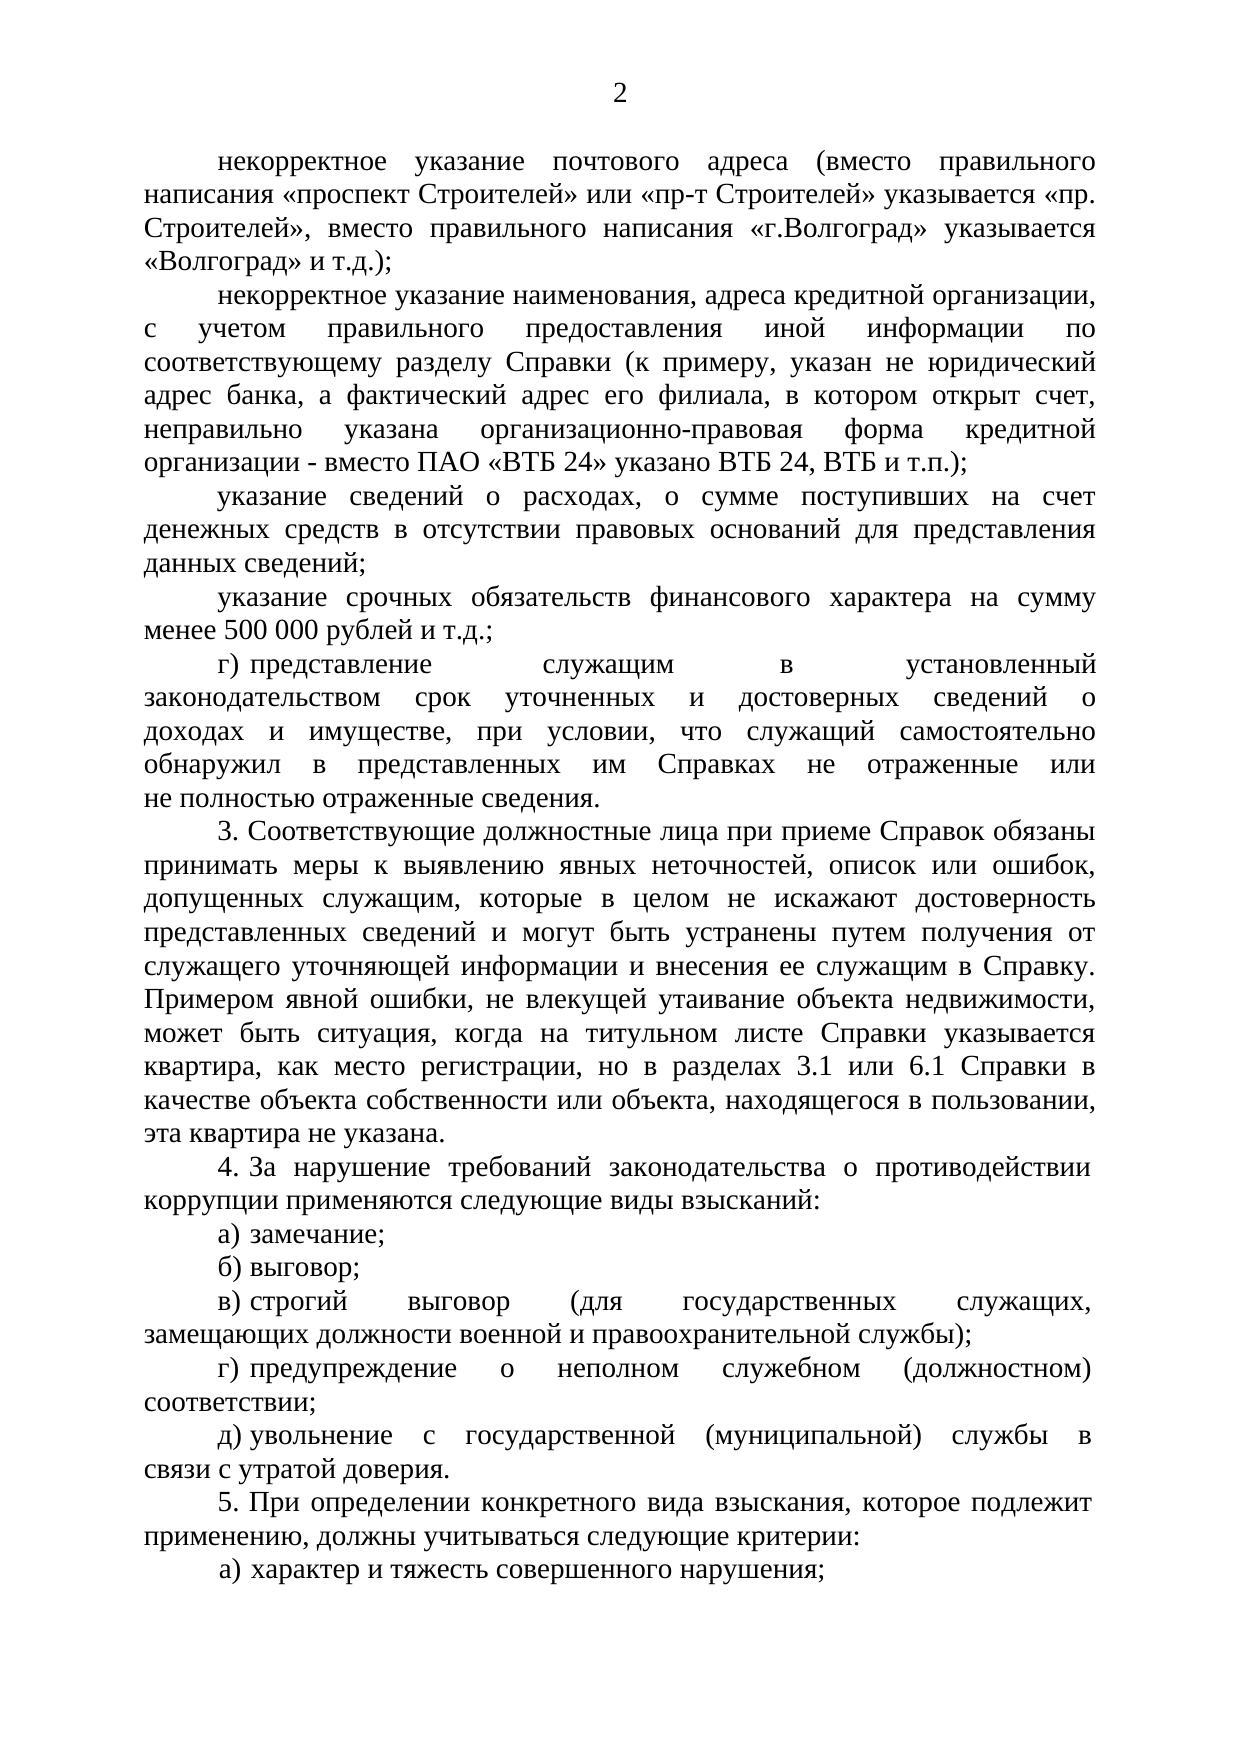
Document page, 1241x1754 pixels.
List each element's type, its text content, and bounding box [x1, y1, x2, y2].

list За нарушение требований законодательства о противодействии коррупции применяются следующие виды взысканий: [143, 1149, 1092, 1216]
text д) увольнение с государственной (муниципальной) службы в связи с утратой доверия. [143, 1417, 1092, 1484]
text г) предупреждение о неполном служебном (должностном) соответствии; [143, 1350, 1092, 1417]
text а) характер и тяжесть совершенного нарушения; [218, 1551, 1097, 1585]
text в) строгий выговор (для государственных служащих, замещающих должности военной и правоохранительной службы); [143, 1283, 1092, 1350]
text 3. Соответствующие должностные лица при приеме Справок обязаны принимать меры к выявлению явных неточностей, описок или ошибок, допущенных служащим, которые в целом не искажают достоверность представленных сведений и могут быть устранены путем получения от служащего уточняющей информации и внесения ее служащим в Справку. Примером явной ошибки, не влекущей утаивание объекта недвижимости, может быть ситуация, когда на титульном листе Справки указывается квартира, как место регистрации, но в разделах 3.1 или 6.1 Справки в качестве объекта собственности или объекта, находящегося в пользовании, эта квартира не указана. [143, 813, 1097, 1149]
text указание сведений о расходах, о сумме поступивших на счет денежных средств в отсутствии правовых оснований для представления данных сведений; [143, 478, 1097, 579]
text указание срочных обязательств финансового характера на сумму менее 500 000 рублей и т.д.; [143, 579, 1097, 646]
text некорректное указание почтового адреса (вместо правильного написания «проспект Строителей» или «пр-т Строителей» указывается «пр. Строителей», вместо правильного написания «г.Волгоград» указывается «Волгоград» и т.д.); [143, 143, 1097, 277]
text г) представление служащим в установленный законодательством срок уточненных и достоверных сведений о доходах и имуществе, при условии, что служащий самостоятельно обнаружил в представленных им Справках не отраженные или не полностью отраженные сведения. [143, 646, 1097, 813]
text некорректное указание наименования, адреса кредитной организации, с учетом правильного предоставления иной информации по соответствующему разделу Справки (к примеру, указан не юридический адрес банка, а фактический адрес его филиала, в котором открыт счет, неправильно указана организационно-правовая форма кредитной организации - вместо ПАО «ВТБ 24» указано ВТБ 24, ВТБ и т.п.); [143, 277, 1097, 478]
text б) выговор; [217, 1249, 1097, 1283]
text а) замечание; [217, 1216, 1097, 1249]
list При определении конкретного вида взыскания, которое подлежит применению, должны учитываться следующие критерии: [143, 1484, 1093, 1551]
